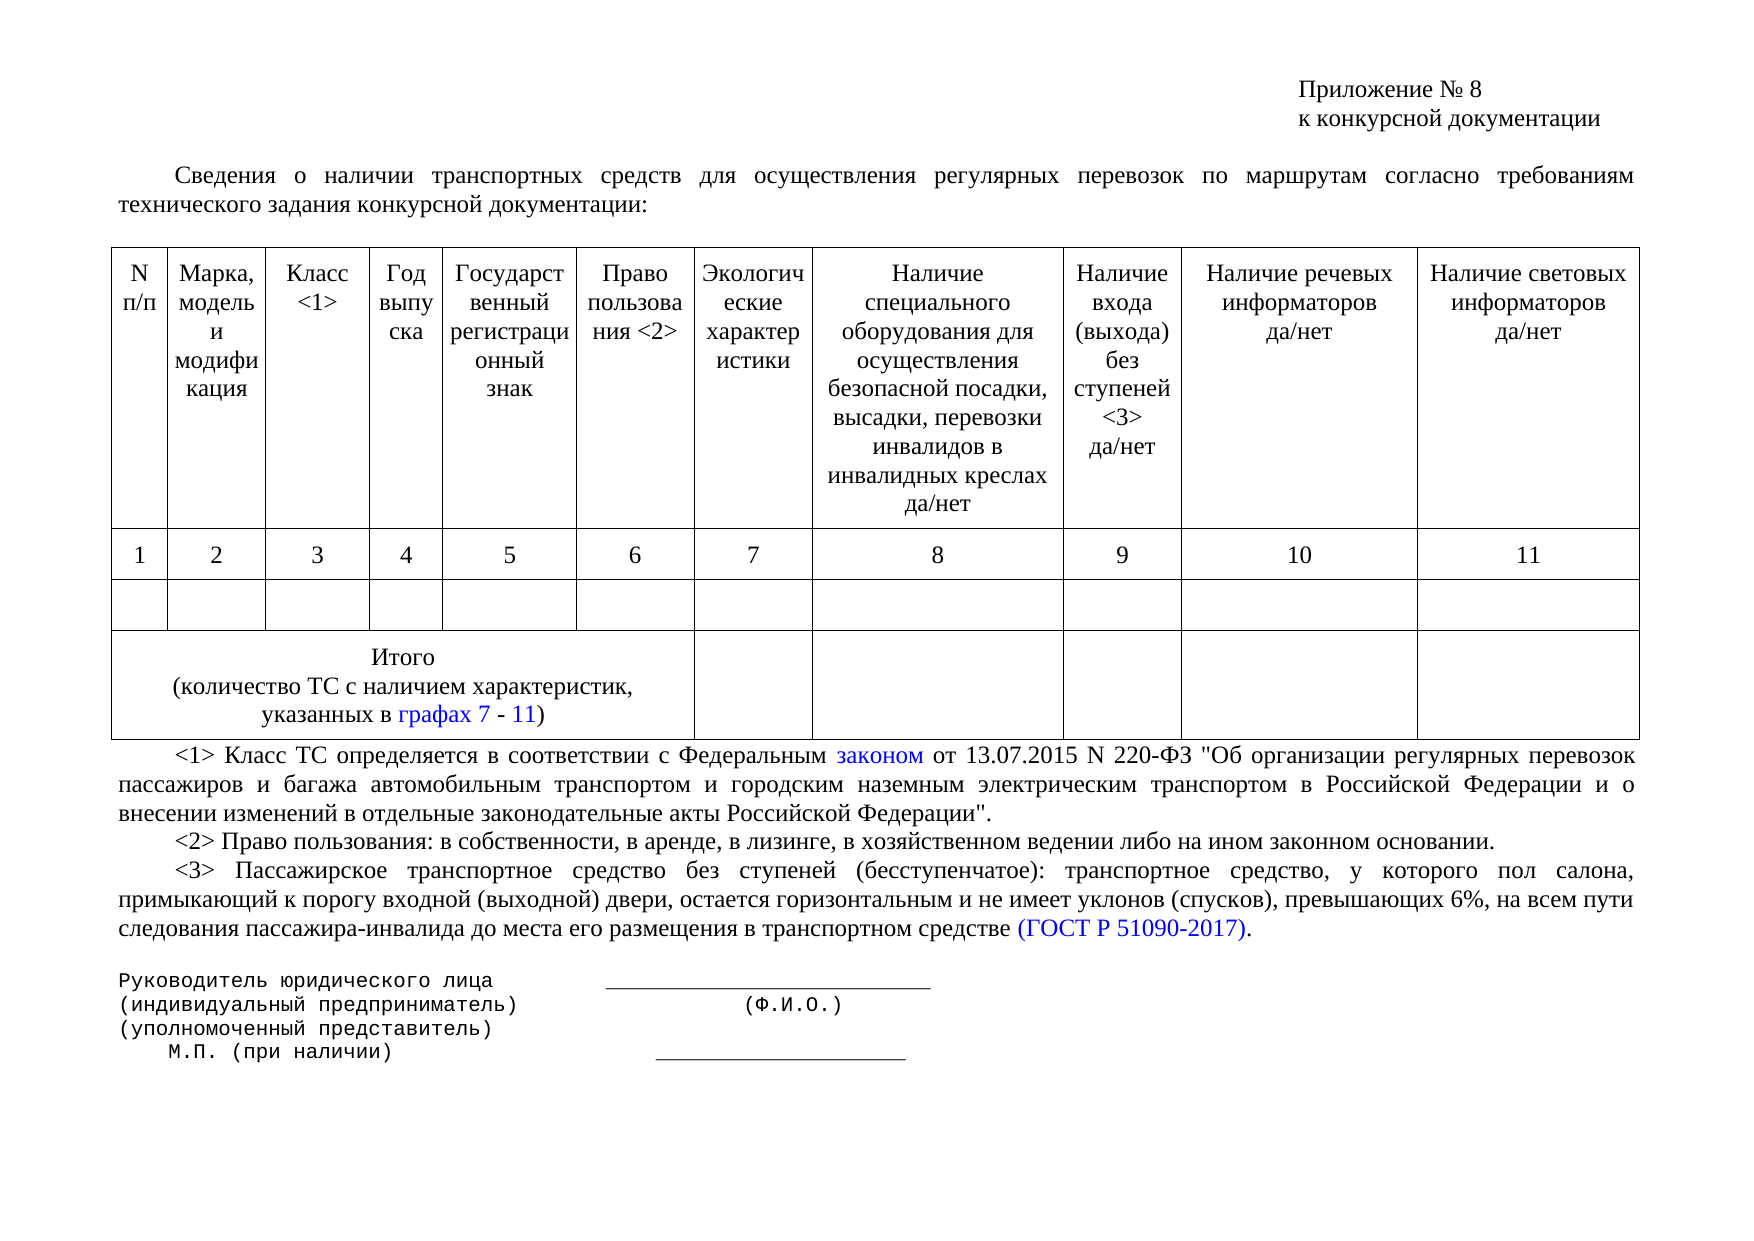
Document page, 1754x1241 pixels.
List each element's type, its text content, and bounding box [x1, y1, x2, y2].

text (индивидуальный предприниматель) (Ф.И.О.) [118, 994, 1636, 1018]
table_cell Итого (количество ТС с наличием характеристик, указанных в графах 7 - 11) [112, 631, 694, 739]
table_header Наличие световых информаторов да/нет [1418, 248, 1639, 528]
table_cell [1182, 631, 1417, 739]
table_cell [266, 580, 369, 630]
table_cell 6 [577, 529, 694, 579]
table_header Экологические характеристики [695, 248, 812, 528]
table_cell [1418, 580, 1639, 630]
text следования пассажира-инвалида до места его размещения в транспортном средстве (ГОСТ Р 51090-2017). [118, 913, 1636, 941]
table_cell [813, 631, 1063, 739]
text М.П. (при наличии) ____________________ [118, 1041, 1636, 1065]
table_header Наличие речевых информаторов да/нет [1182, 248, 1417, 528]
table_header Право пользования <2> [577, 248, 694, 528]
table_header Наличие специального оборудования для осуществления безопасной посадки, высадки, перевозки инвалидов в инвалидных креслах да/нет [813, 248, 1063, 528]
text <3> Пассажирское транспортное средство без ступеней (бесступенчатое): транспортное средство, у которого пол салона, примыкающий к порогу входной (выходной) двери, остается горизонтальным и не имеет уклонов (спусков), превышающих 6%, на всем пути [118, 855, 1636, 913]
table_cell 10 [1182, 529, 1417, 579]
text (уполномоченный представитель) [118, 1018, 1636, 1041]
table_cell 4 [370, 529, 442, 579]
table_cell [1418, 631, 1639, 739]
text Приложение № 8 [1224, 74, 1636, 103]
text <2> Право пользования: в собственности, в аренде, в лизинге, в хозяйственном ведении либо на ином законном основании. [118, 826, 1636, 855]
table_cell 5 [443, 529, 576, 579]
table_cell [443, 580, 576, 630]
table_cell 7 [695, 529, 812, 579]
table_cell 3 [266, 529, 369, 579]
text Сведения о наличии транспортных средств для осуществления регулярных перевозок по маршрутам согласно требованиям технического задания конкурсной документации: [118, 160, 1636, 218]
table_cell [577, 580, 694, 630]
table_cell 1 [112, 529, 167, 579]
table_cell [168, 580, 265, 630]
table_cell [1064, 580, 1181, 630]
table_cell [695, 631, 812, 739]
table_cell [1064, 631, 1181, 739]
table_header Марка, модель и модификация [168, 248, 265, 528]
table_cell 2 [168, 529, 265, 579]
table_cell [813, 580, 1063, 630]
table_header N п/п [112, 248, 167, 528]
text к конкурсной документации [1224, 103, 1636, 131]
text <1> Класс ТС определяется в соответствии с Федеральным законом от 13.07.2015 N 220-ФЗ "Об организации регулярных перевозок пассажиров и багажа автомобильным транспортом и городским наземным электрическим транспортом в Российской Федерации и о внесении изменений в отдельные законодательные акты Российской Федерации". [118, 740, 1636, 826]
table_header Государственный регистрационный знак [443, 248, 576, 528]
table_header Наличие входа (выхода) без ступеней <3> да/нет [1064, 248, 1181, 528]
table_cell 9 [1064, 529, 1181, 579]
table_header Год выпуска [370, 248, 442, 528]
table_header Класс <1> [266, 248, 369, 528]
table_cell [370, 580, 442, 630]
table_cell 11 [1418, 529, 1639, 579]
text Руководитель юридического лица __________________________ [118, 970, 1636, 994]
table_cell [112, 580, 167, 630]
table_cell [1182, 580, 1417, 630]
table_cell [695, 580, 812, 630]
table_cell 8 [813, 529, 1063, 579]
